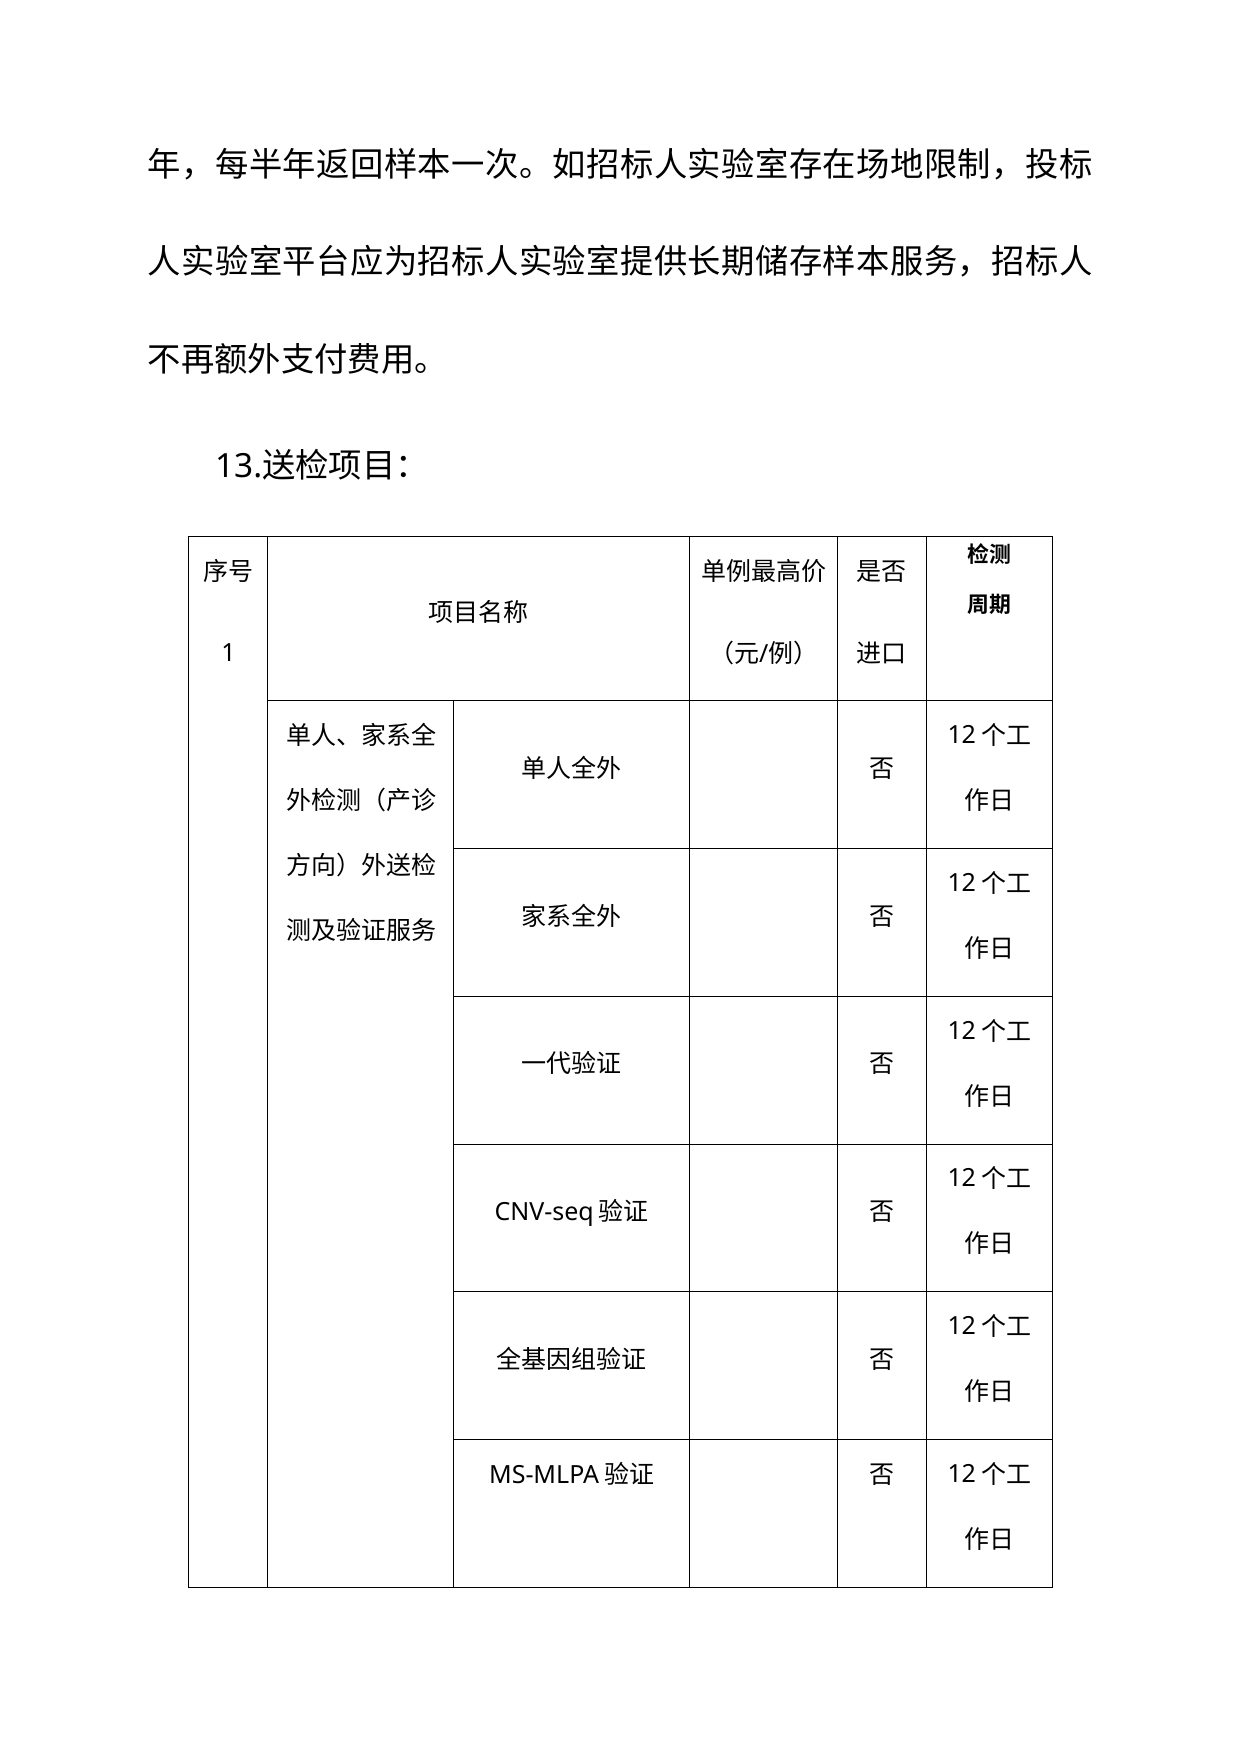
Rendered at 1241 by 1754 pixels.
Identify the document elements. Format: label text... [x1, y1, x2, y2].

table_cell 一代验证 [454, 997, 689, 1143]
table_cell 单人全外 [454, 701, 689, 848]
table_cell CNV-seq验证 [454, 1145, 689, 1291]
table_cell 12个工作日 [927, 1145, 1052, 1291]
table_cell 单人、家系全外检测（产诊方向）外送检测及验证服务 [268, 701, 453, 1587]
table_header 序号 1 [189, 537, 267, 1587]
table_cell 全基因组验证 [454, 1292, 689, 1439]
table_cell 否 [838, 1145, 926, 1291]
table_cell MS-MLPA验证 [454, 1440, 689, 1587]
table_cell 否 [838, 1440, 926, 1587]
table_cell [690, 849, 837, 996]
table_cell 否 [838, 997, 926, 1143]
table_header 单例最高价 （元/例） [690, 537, 837, 700]
table_cell [690, 1292, 837, 1439]
table_cell 12个工作日 [927, 701, 1052, 848]
table_cell 否 [838, 701, 926, 848]
text 13.送检项目： [148, 430, 1092, 495]
table_cell 家系全外 [454, 849, 689, 996]
table_cell 12个工作日 [927, 849, 1052, 996]
table_cell 12个工作日 [927, 997, 1052, 1143]
table_cell 否 [838, 849, 926, 996]
table_cell [690, 1440, 837, 1587]
table_cell [690, 1145, 837, 1291]
table_cell [690, 701, 837, 848]
table_header 是否 进口 [838, 537, 926, 700]
table_cell 12个工作日 [927, 1292, 1052, 1439]
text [148, 129, 1092, 389]
table_cell 否 [838, 1292, 926, 1439]
table_cell 12个工作日 [927, 1440, 1052, 1587]
table_header 检测 周期 [927, 537, 1052, 700]
table_header 项目名称 [268, 537, 689, 700]
table_cell [690, 997, 837, 1143]
